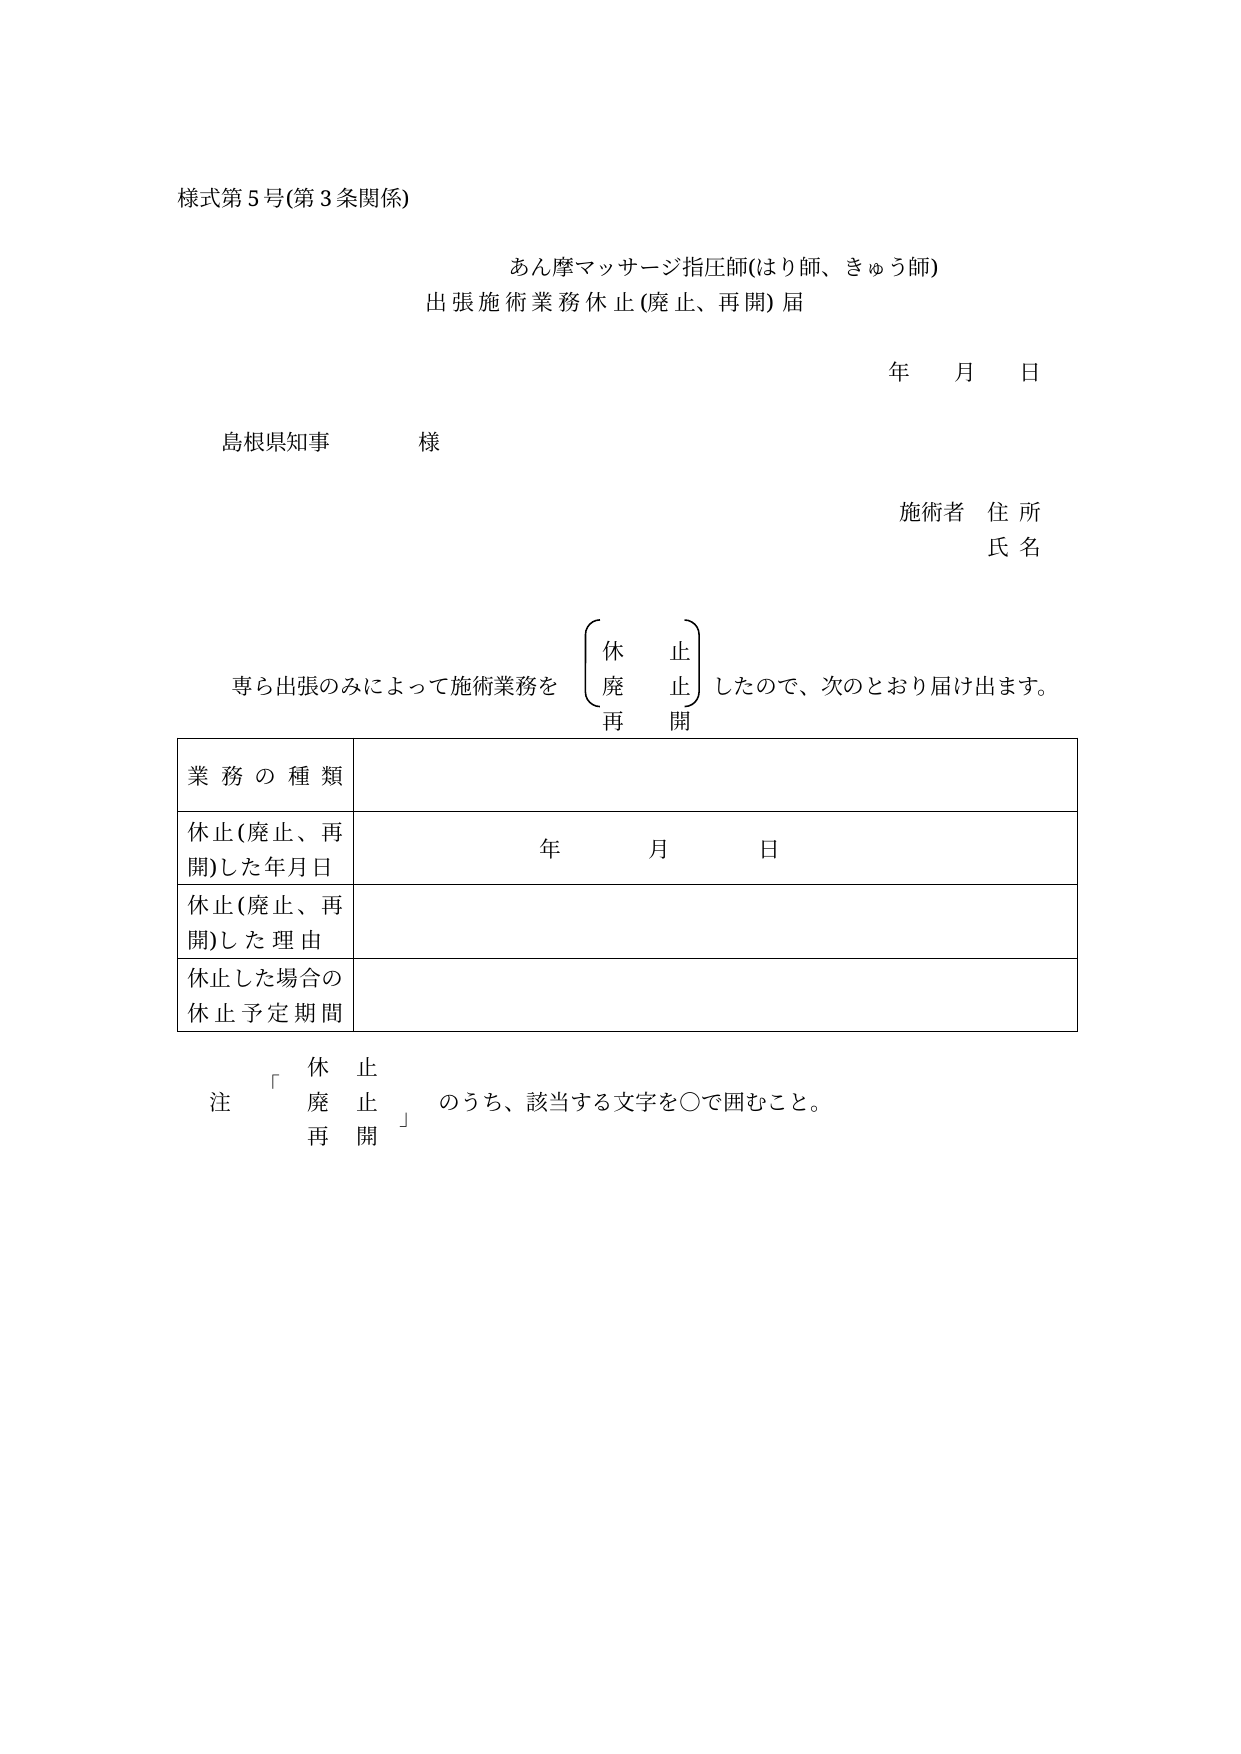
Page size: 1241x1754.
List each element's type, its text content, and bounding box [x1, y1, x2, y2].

table_header したので、次のとおり届け出ます。 [702, 633, 1078, 737]
table_cell 休止(廃止、再開)した年月日 [178, 812, 353, 884]
table_cell ｣ [389, 1032, 428, 1169]
table_header 休止 廃止 再開 [592, 633, 702, 737]
table_cell 休止した場合の休止予定期間 [178, 959, 353, 1031]
table_cell [354, 959, 1077, 1031]
table_cell ｢ [259, 1032, 297, 1169]
table_cell 注 [177, 1032, 259, 1169]
table_cell 休止 廃止 再開 [297, 1032, 389, 1169]
text 氏名 [177, 528, 1041, 563]
table_cell [354, 739, 1077, 811]
table_cell 休止(廃止、再開)した理由 [178, 885, 353, 958]
text 施術者 住所 [177, 493, 1041, 528]
table_cell [354, 885, 1077, 958]
table_cell 業務の種類 [178, 739, 353, 811]
text あん摩マッサージ指圧師(はり師、きゅう師)出張施術業務休止(廃止、再開)届 [177, 249, 1052, 319]
table_header 専ら出張のみによって施術業務を [177, 633, 592, 737]
table_cell のうち、該当する文字を○で囲むこと。 [428, 1032, 1078, 1169]
table_cell 年 月 日 [354, 812, 1077, 884]
text 様式第5号(第3条関係) [177, 179, 1063, 214]
text 年 月 日 [177, 353, 1041, 388]
text 島根県知事 様 [177, 423, 1063, 458]
